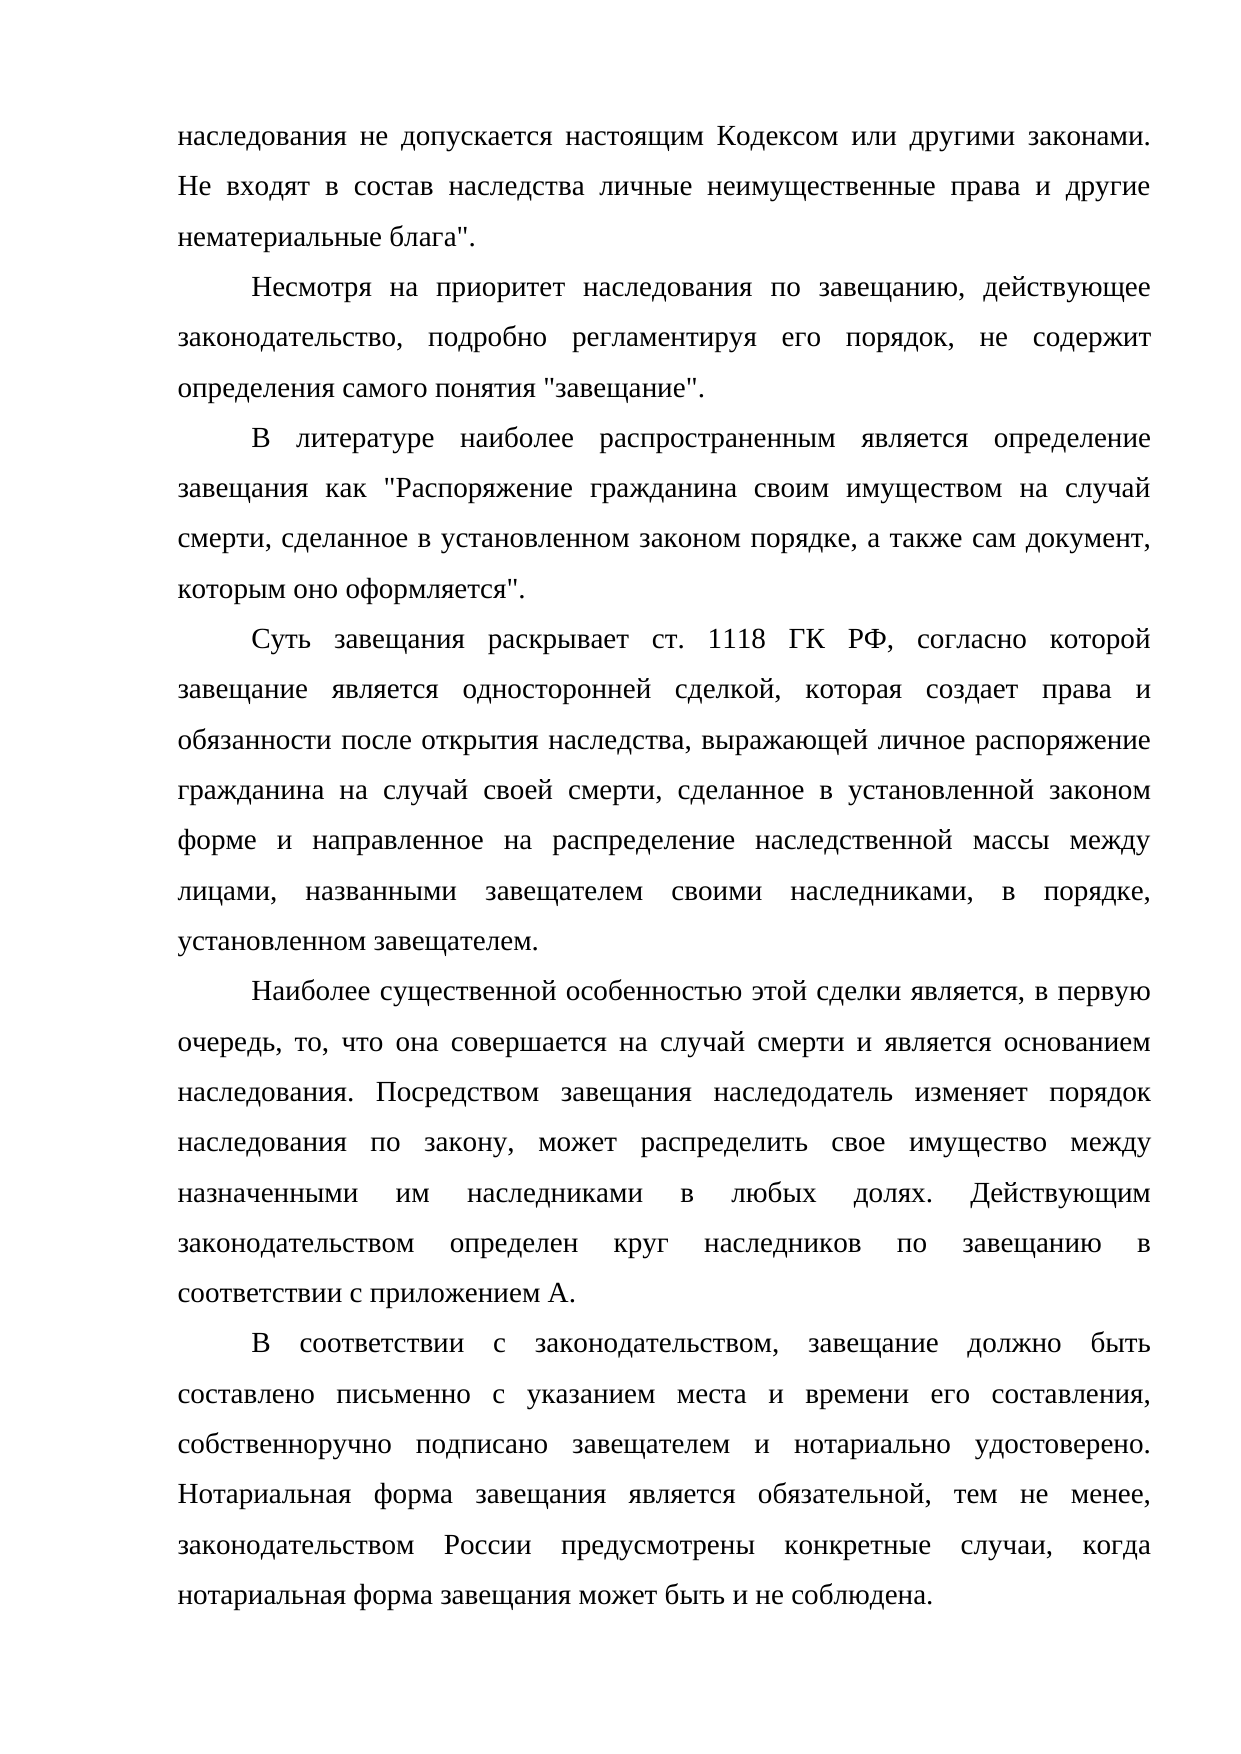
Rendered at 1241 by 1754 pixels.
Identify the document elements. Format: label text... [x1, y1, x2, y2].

text Несмотря на приоритет наследования по завещанию, действующее законодательство, подробно регламентируя его порядок, не содержит определения самого понятия "завещание". [177, 269, 1152, 403]
text Наиболее существенной особенностью этой сделки является, в первую очередь, то, что она совершается на случай смерти и является основанием наследования. Посредством завещания наследодатель изменяет порядок наследования по закону, может распределить свое имущество между назначенными им наследниками в любых долях. Действующим законодательством определен круг наследников по завещанию в соответствии с приложением А. [177, 973, 1152, 1309]
text Суть завещания раскрывает ст. 1118 ГК РФ, согласно которой завещание является односторонней сделкой, которая создает права и обязанности после открытия наследства, выражающей личное распоряжение гражданина на случай своей смерти, сделанное в установленной законом форме и направленное на распределение наследственной массы между лицами, названными завещателем своими наследниками, в порядке, установленном завещателем. [177, 621, 1152, 957]
text В соответствии с законодательством, завещание должно быть составлено письменно с указанием места и времени его составления, собственноручно подписано завещателем и нотариально удостоверено. Нотариальная форма завещания является обязательной, тем не менее, законодательством России предусмотрены конкретные случаи, когда нотариальная форма завещания может быть и не соблюдена. [177, 1326, 1152, 1611]
text В литературе наиболее распространенным является определение завещания как "Распоряжение гражданина своим имуществом на случай смерти, сделанное в установленном законом порядке, а также сам документ, которым оно оформляется". [177, 420, 1152, 604]
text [177, 118, 1152, 252]
